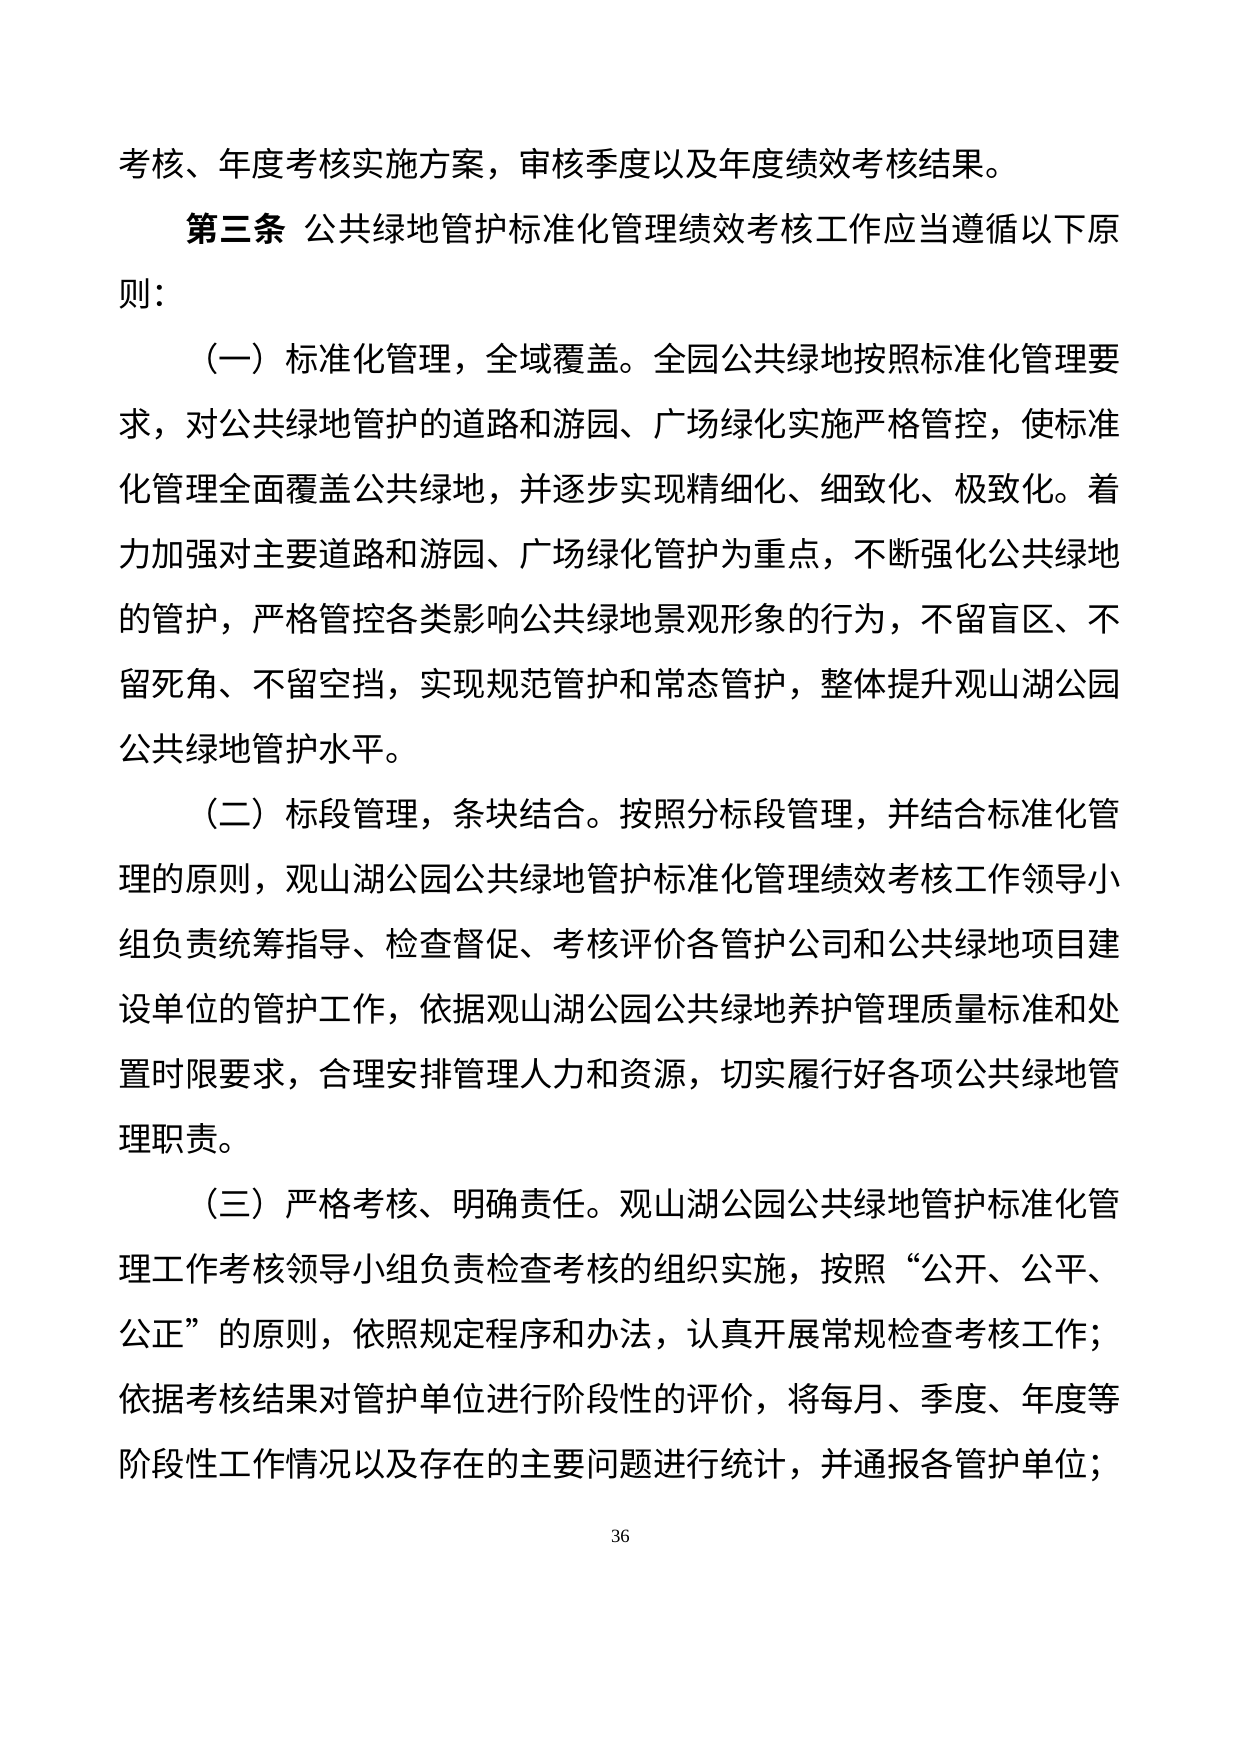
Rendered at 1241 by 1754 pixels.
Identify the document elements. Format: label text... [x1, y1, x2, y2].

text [118, 1169, 1122, 1494]
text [118, 129, 1122, 194]
text （一）标准化管理，全域覆盖。全园公共绿地按照标准化管理要求，对公共绿地管护的道路和游园、广场绿化实施严格管控，使标准化管理全面覆盖公共绿地，并逐步实现精细化、细致化、极致化。着力加强对主要道路和游园、广场绿化管护为重点，不断强化公共绿地的管护，严格管控各类影响公共绿地景观形象的行为，不留盲区、不留死角、不留空挡，实现规范管护和常态管护，整体提升观山湖公园公共绿地管护水平。 [118, 324, 1122, 779]
text （二）标段管理，条块结合。按照分标段管理，并结合标准化管理的原则，观山湖公园公共绿地管护标准化管理绩效考核工作领导小组负责统筹指导、检查督促、考核评价各管护公司和公共绿地项目建设单位的管护工作，依据观山湖公园公共绿地养护管理质量标准和处置时限要求，合理安排管理人力和资源，切实履行好各项公共绿地管理职责。 [118, 779, 1122, 1169]
text 第三条 公共绿地管护标准化管理绩效考核工作应当遵循以下原则： [118, 194, 1122, 324]
